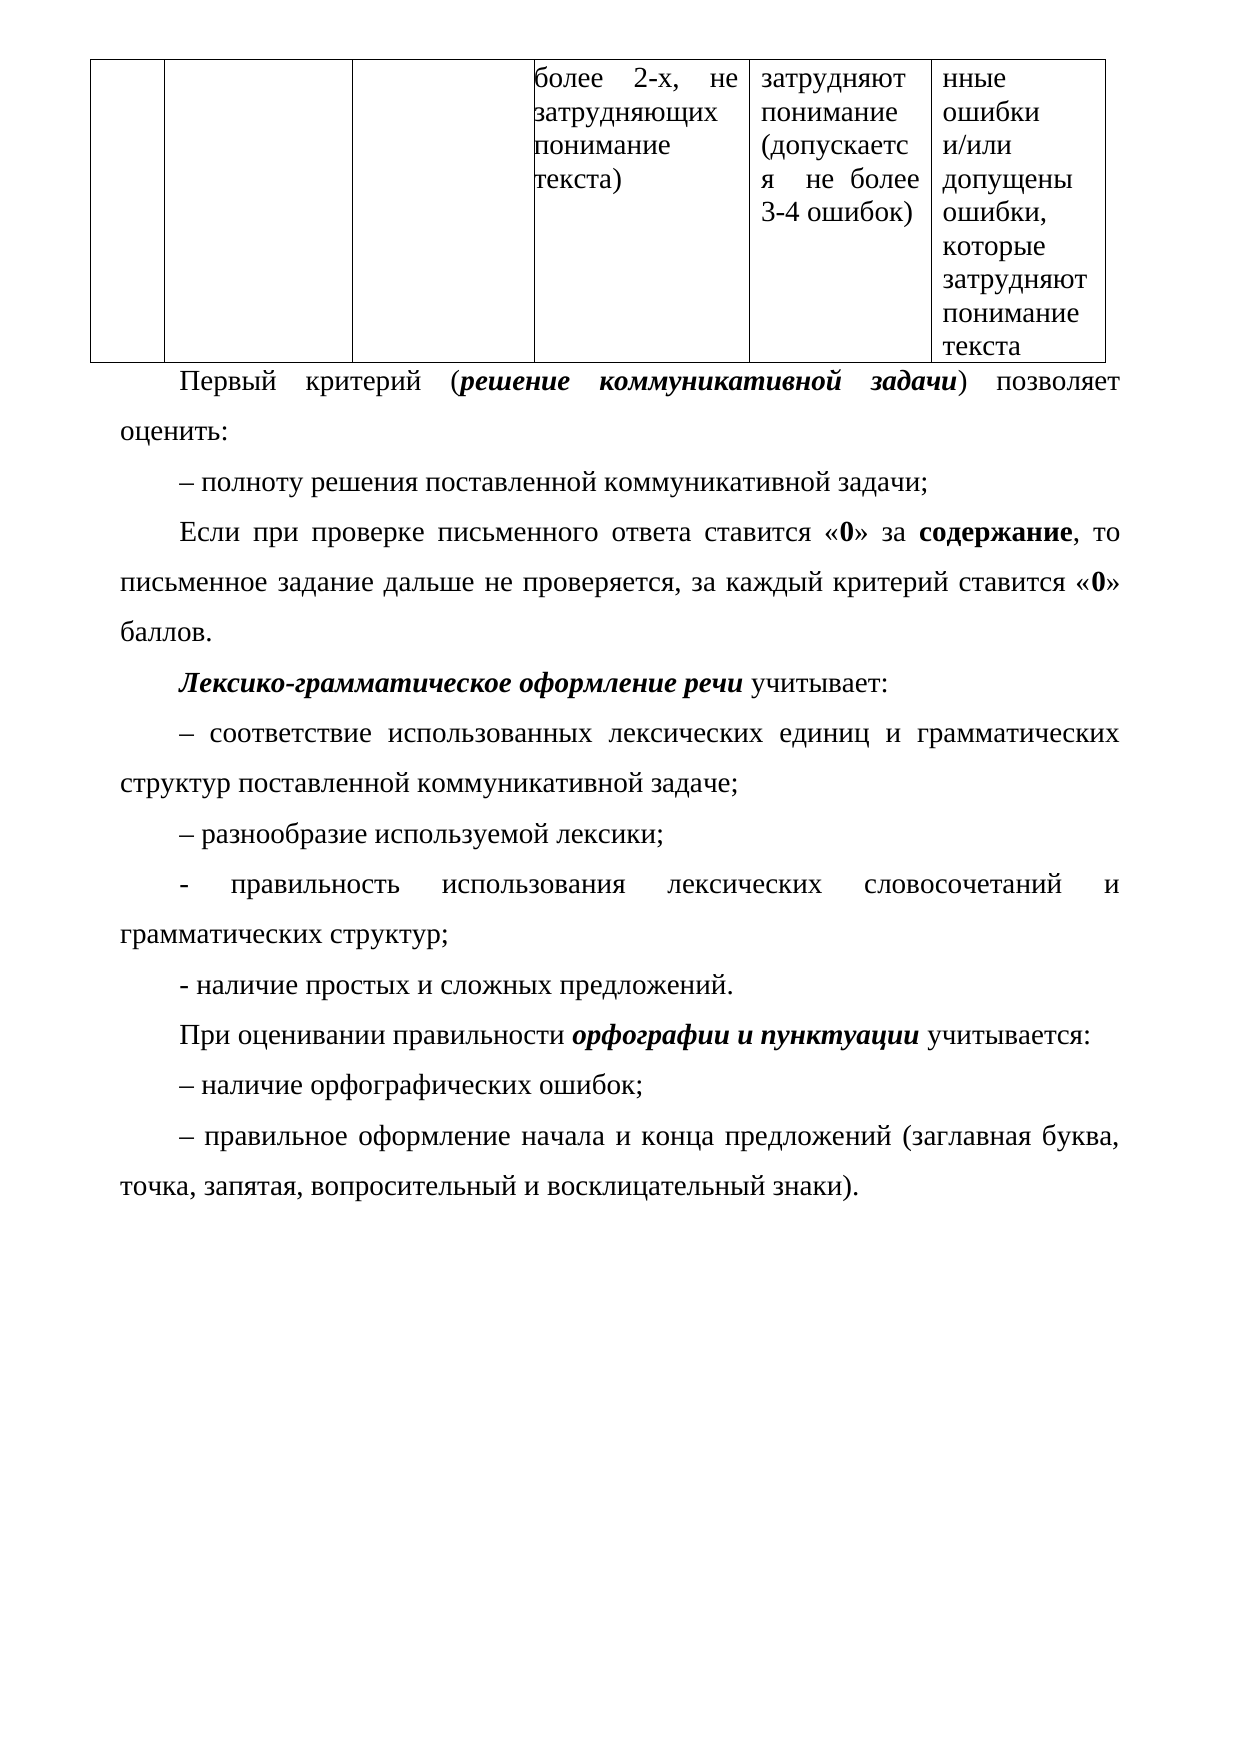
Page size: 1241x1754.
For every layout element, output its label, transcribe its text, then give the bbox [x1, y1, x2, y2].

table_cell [535, 60, 749, 362]
table_cell [353, 60, 534, 362]
text Лексико-грамматическое оформление речи учитывает: [120, 665, 1120, 698]
table_cell К3 [91, 60, 164, 362]
text - наличие простых и сложных предложений. [120, 967, 1120, 1000]
text – разнообразие используемой лексики; [120, 816, 1120, 849]
text При оценивании правильности орфографии и пунктуации учитывается: [120, 1017, 1120, 1051]
text Если при проверке письменного ответа ставится «0» за содержание, то письменное задание дальше не проверяется, за каждый критерий ставится «0» баллов. [120, 514, 1120, 648]
text – соответствие использованных лексических единиц и грамматических структур поставленной коммуникативной задаче; [120, 715, 1120, 799]
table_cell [750, 60, 931, 362]
text – наличие орфографических ошибок; [120, 1067, 1120, 1101]
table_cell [165, 60, 352, 362]
text – полноту решения поставленной коммуникативной задачи; [120, 464, 1120, 497]
text – правильное оформление начала и конца предложений (заглавная буква, точка, запятая, вопросительный и восклицательный знаки). [120, 1118, 1120, 1202]
text - правильность использования лексических словосочетаний и грамматических структур; [120, 866, 1120, 950]
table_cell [932, 60, 1105, 362]
text Первый критерий (решение коммуникативной задачи) позволяет оценить: [120, 363, 1120, 447]
